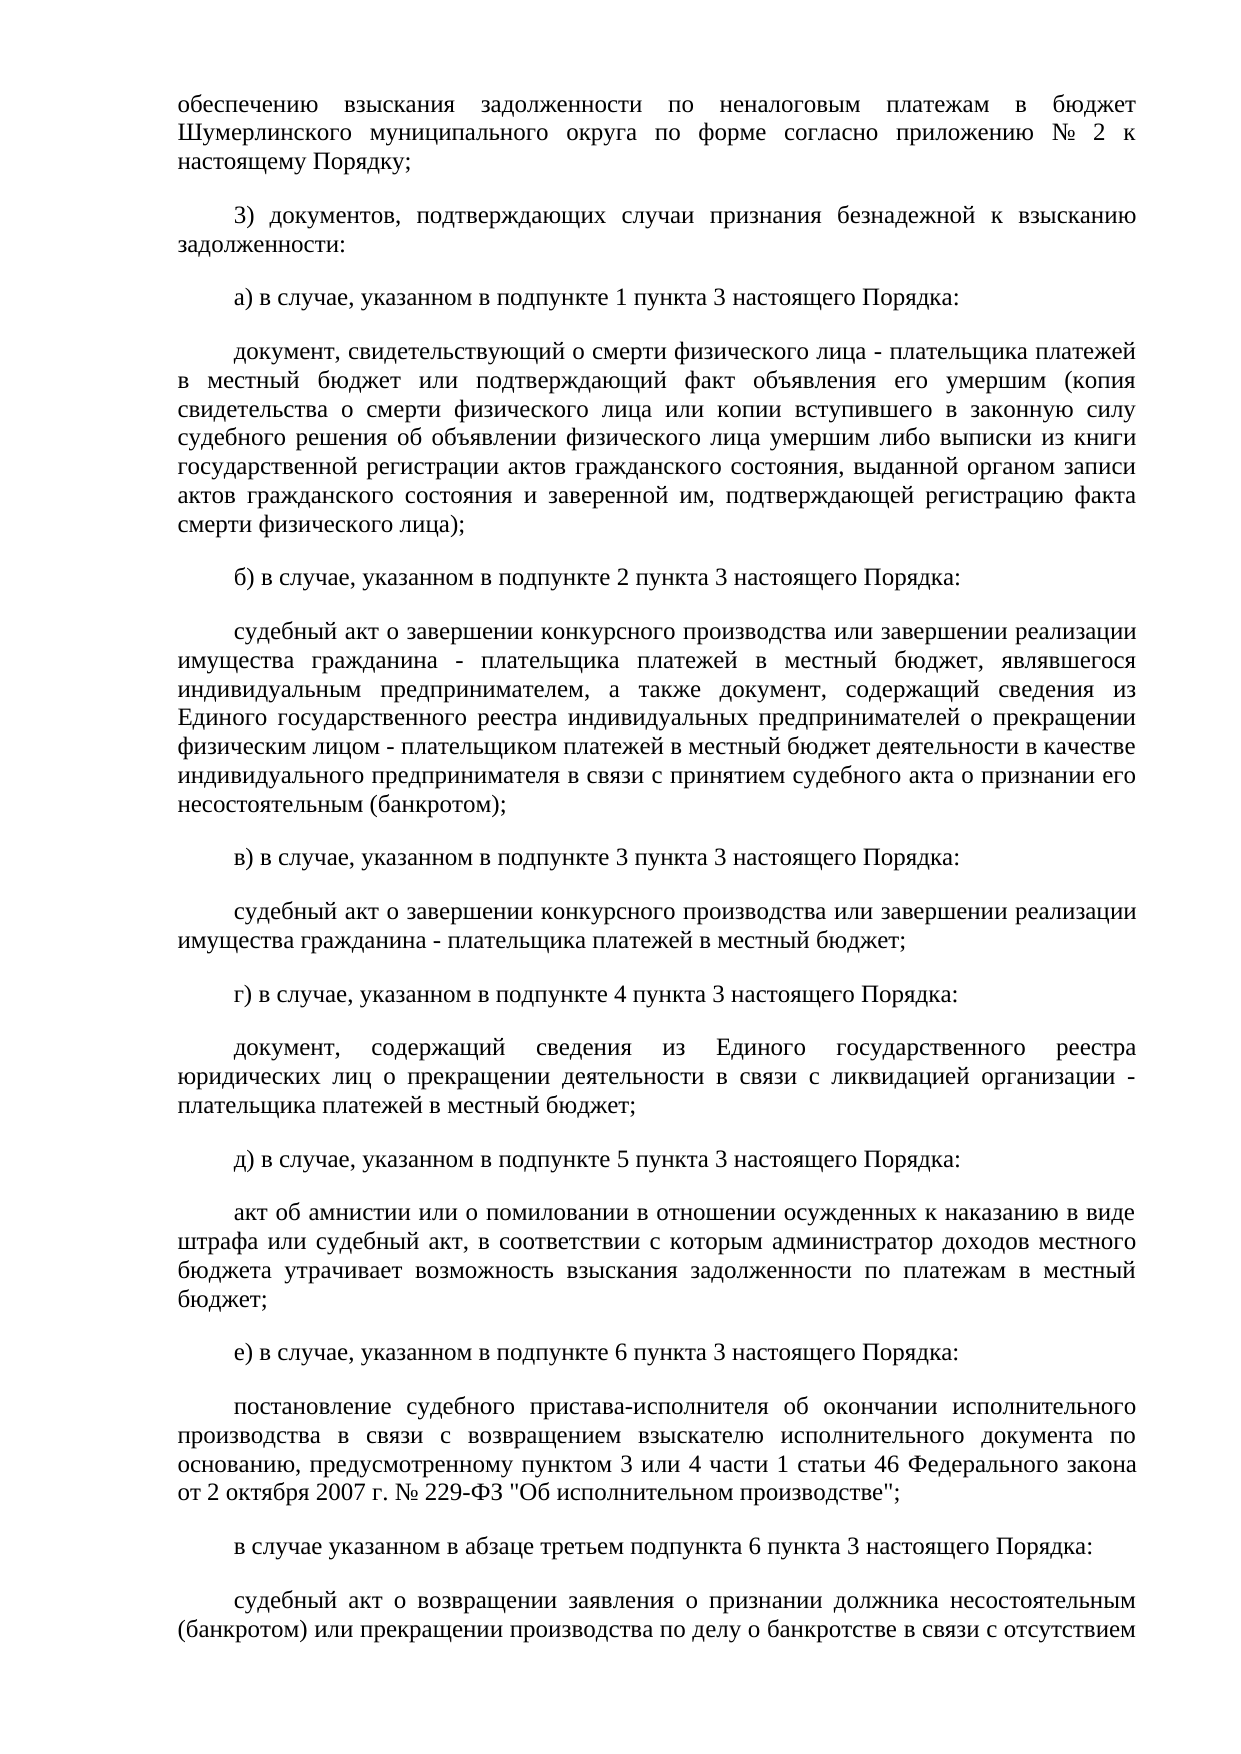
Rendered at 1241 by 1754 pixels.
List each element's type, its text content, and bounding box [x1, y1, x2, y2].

text документ, свидетельствующий о смерти физического лица - плательщика платежей в местный бюджет или подтверждающий факт объявления его умершим (копия свидетельства о смерти физического лица или копии вступившего в законную силу судебного решения об объявлении физического лица умершим либо выписки из книги государственной регистрации актов гражданского состояния, выданной органом записи актов гражданского состояния и заверенной им, подтверждающей регистрацию факта смерти физического лица); [177, 336, 1137, 537]
text в случае указанном в абзаце третьем подпункта 6 пункта 3 настоящего Порядка: [177, 1531, 1137, 1560]
text постановление судебного пристава-исполнителя об окончании исполнительного производства в связи с возвращением взыскателю исполнительного документа по основанию, предусмотренному пунктом 3 или 4 части 1 статьи 46 Федерального закона от 2 октября 2007 г. № 229-ФЗ "Об исполнительном производстве"; [177, 1391, 1137, 1506]
text судебный акт о завершении конкурсного производства или завершении реализации имущества гражданина - плательщика платежей в местный бюджет; [177, 896, 1137, 954]
text б) в случае, указанном в подпункте 2 пункта 3 настоящего Порядка: [177, 562, 1137, 591]
text судебный акт о завершении конкурсного производства или завершении реализации имущества гражданина - плательщика платежей в местный бюджет, являвшегося индивидуальным предпринимателем, а также документ, содержащий сведения из Единого государственного реестра индивидуальных предпринимателей о прекращении физическим лицом - плательщиком платежей в местный бюджет деятельности в качестве индивидуального предпринимателя в связи с принятием судебного акта о признании его несостоятельным (банкротом); [177, 616, 1137, 817]
text а) в случае, указанном в подпункте 1 пункта 3 настоящего Порядка: [177, 282, 1137, 311]
text в) в случае, указанном в подпункте 3 пункта 3 настоящего Порядка: [177, 842, 1137, 871]
text акт об амнистии или о помиловании в отношении осужденных к наказанию в виде штрафа или судебный акт, в соответствии с которым администратор доходов местного бюджета утрачивает возможность взыскания задолженности по платежам в местный бюджет; [177, 1197, 1137, 1312]
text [177, 89, 1137, 175]
text г) в случае, указанном в подпункте 4 пункта 3 настоящего Порядка: [177, 979, 1137, 1007]
text 3) документов, подтверждающих случаи признания безнадежной к взысканию задолженности: [177, 200, 1137, 257]
text д) в случае, указанном в подпункте 5 пункта 3 настоящего Порядка: [177, 1144, 1137, 1172]
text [177, 1585, 1137, 1642]
text документ, содержащий сведения из Единого государственного реестра юридических лиц о прекращении деятельности в связи с ликвидацией организации - плательщика платежей в местный бюджет; [177, 1032, 1137, 1119]
text е) в случае, указанном в подпункте 6 пункта 3 настоящего Порядка: [177, 1337, 1137, 1366]
